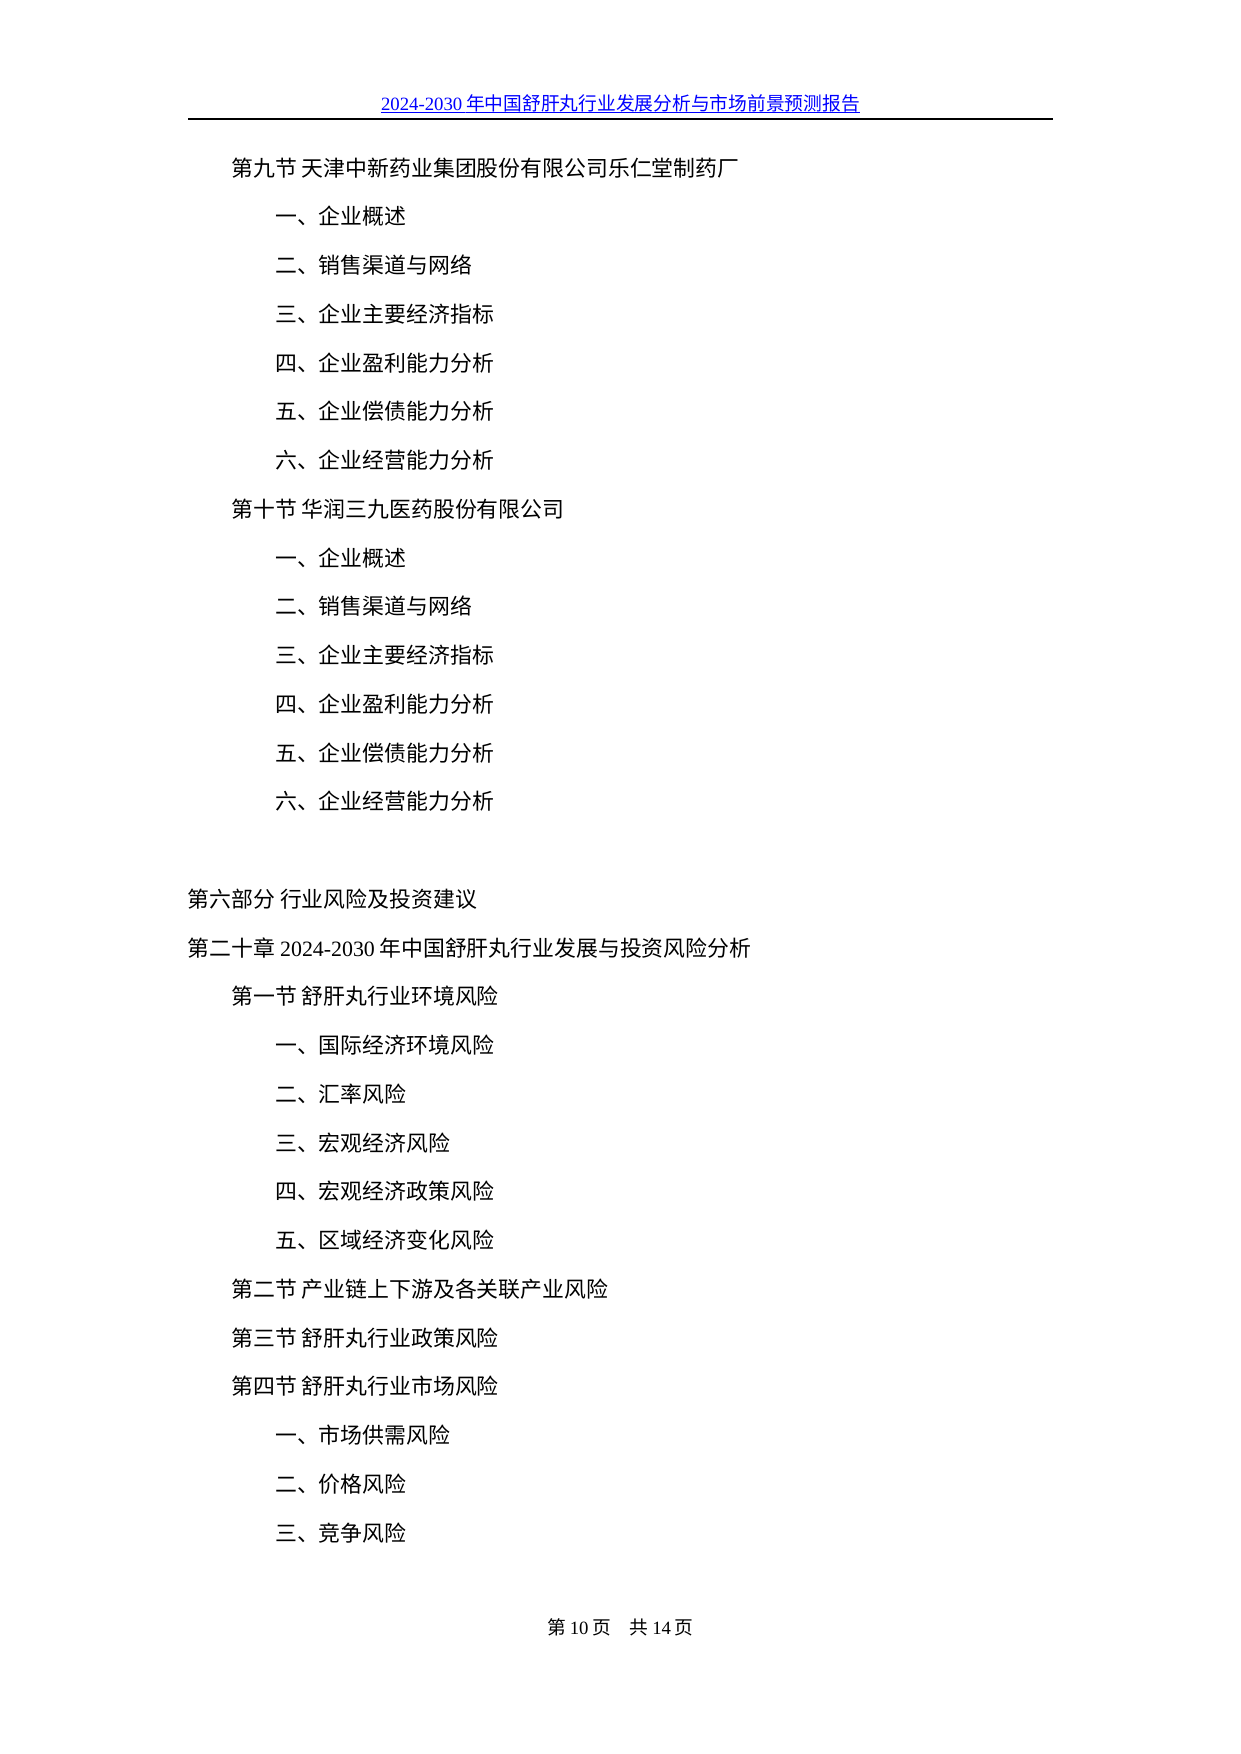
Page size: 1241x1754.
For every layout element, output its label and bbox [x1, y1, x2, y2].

text [187, 150, 1053, 1548]
